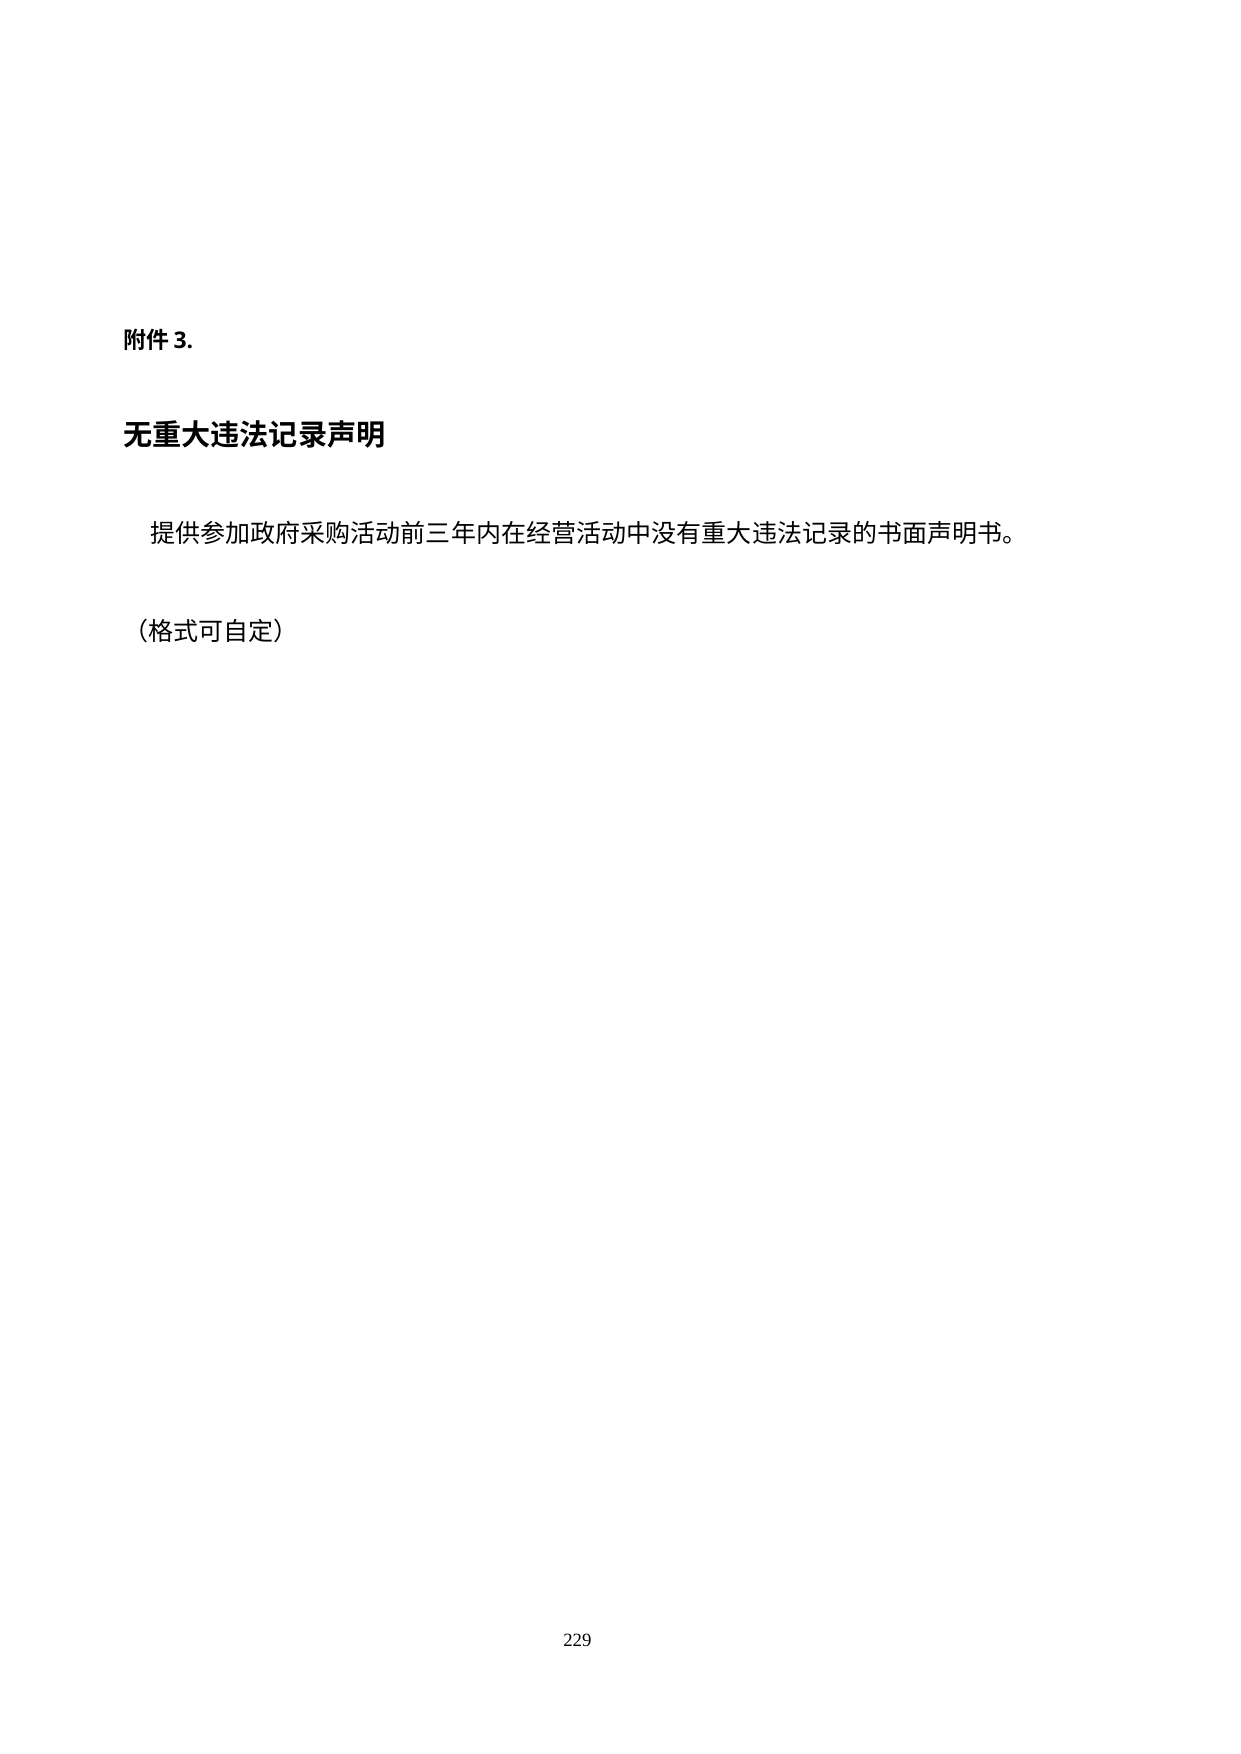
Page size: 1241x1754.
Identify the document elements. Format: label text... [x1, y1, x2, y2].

text 提供参加政府采购活动前三年内在经营活动中没有重大违法记录的书面声明书。（格式可自定） [123, 499, 1031, 662]
text 附件3. [123, 306, 1031, 371]
subtitle 无重大违法记录声明 [123, 401, 1031, 466]
